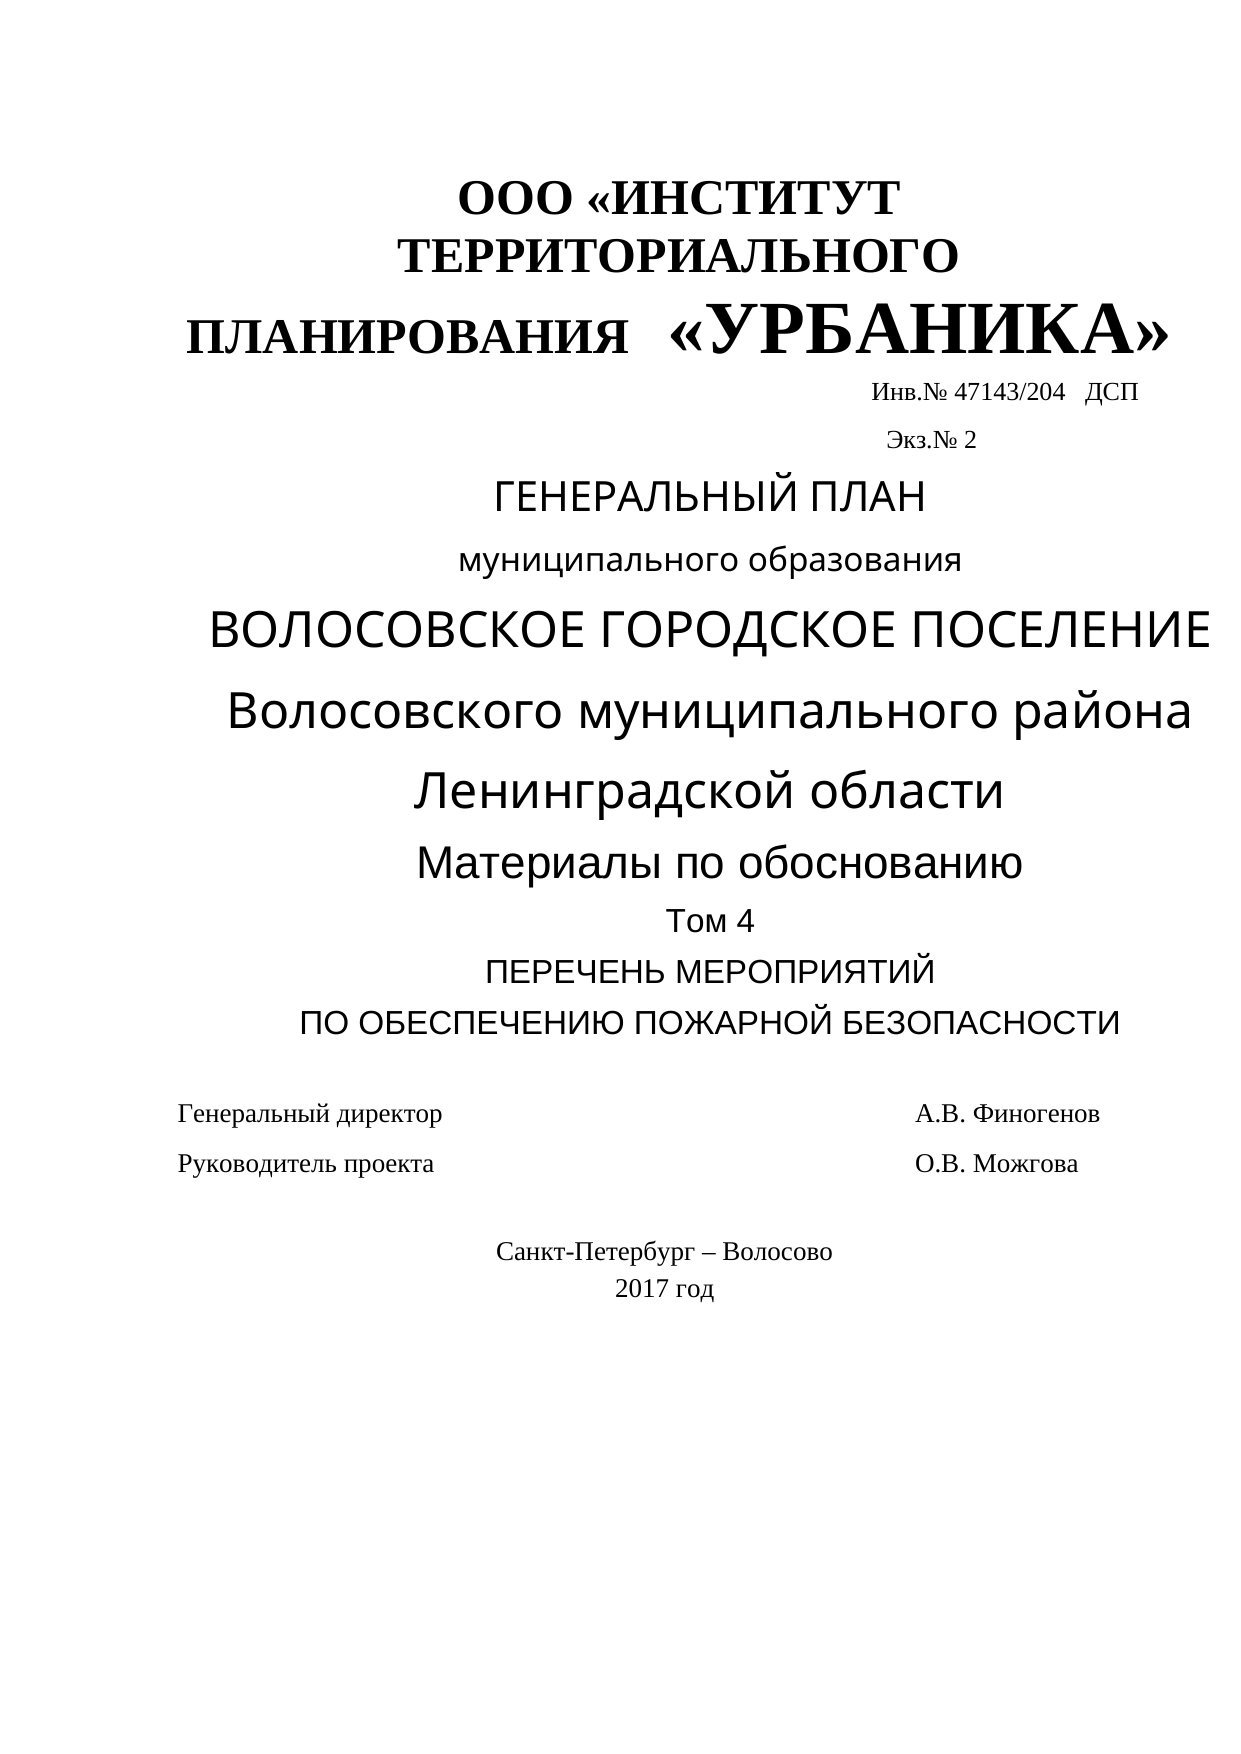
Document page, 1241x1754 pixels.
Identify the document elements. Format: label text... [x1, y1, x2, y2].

text ПЕРЕЧЕНЬ МЕРОПРИЯТИЙ [177, 952, 1240, 991]
text муниципального образования [177, 536, 1240, 582]
text ГЕНЕРАЛЬНЫЙ ПЛАН [177, 467, 1240, 524]
text Ленинградской области [177, 755, 1240, 823]
text Материалы по обоснованию [214, 836, 1152, 889]
text ООО «Институт территориального планирования «урбаника» [177, 168, 1181, 369]
text ВОЛОСОВСКОЕ ГОРОДСКОЕ ПОСЕЛЕНИЕ [177, 594, 1240, 662]
text Инв.№ 47143/204 ДСП [767, 376, 1240, 406]
text Руководитель проекта О.В. Можгова [177, 1147, 1240, 1179]
text 2017 год [177, 1272, 1152, 1303]
text Том 4 [177, 901, 1240, 939]
text Генеральный директор А.В. Финогенов [177, 1098, 1240, 1129]
text Экз.№ 2 [619, 424, 1240, 454]
text Санкт-Петербург – Волосово [177, 1235, 1152, 1266]
text Волосовского муниципального района [177, 675, 1240, 743]
text ПО ОБЕСПЕЧЕНИЮ ПОЖАРНОЙ БЕЗОПАСНОСТИ [177, 1003, 1240, 1041]
